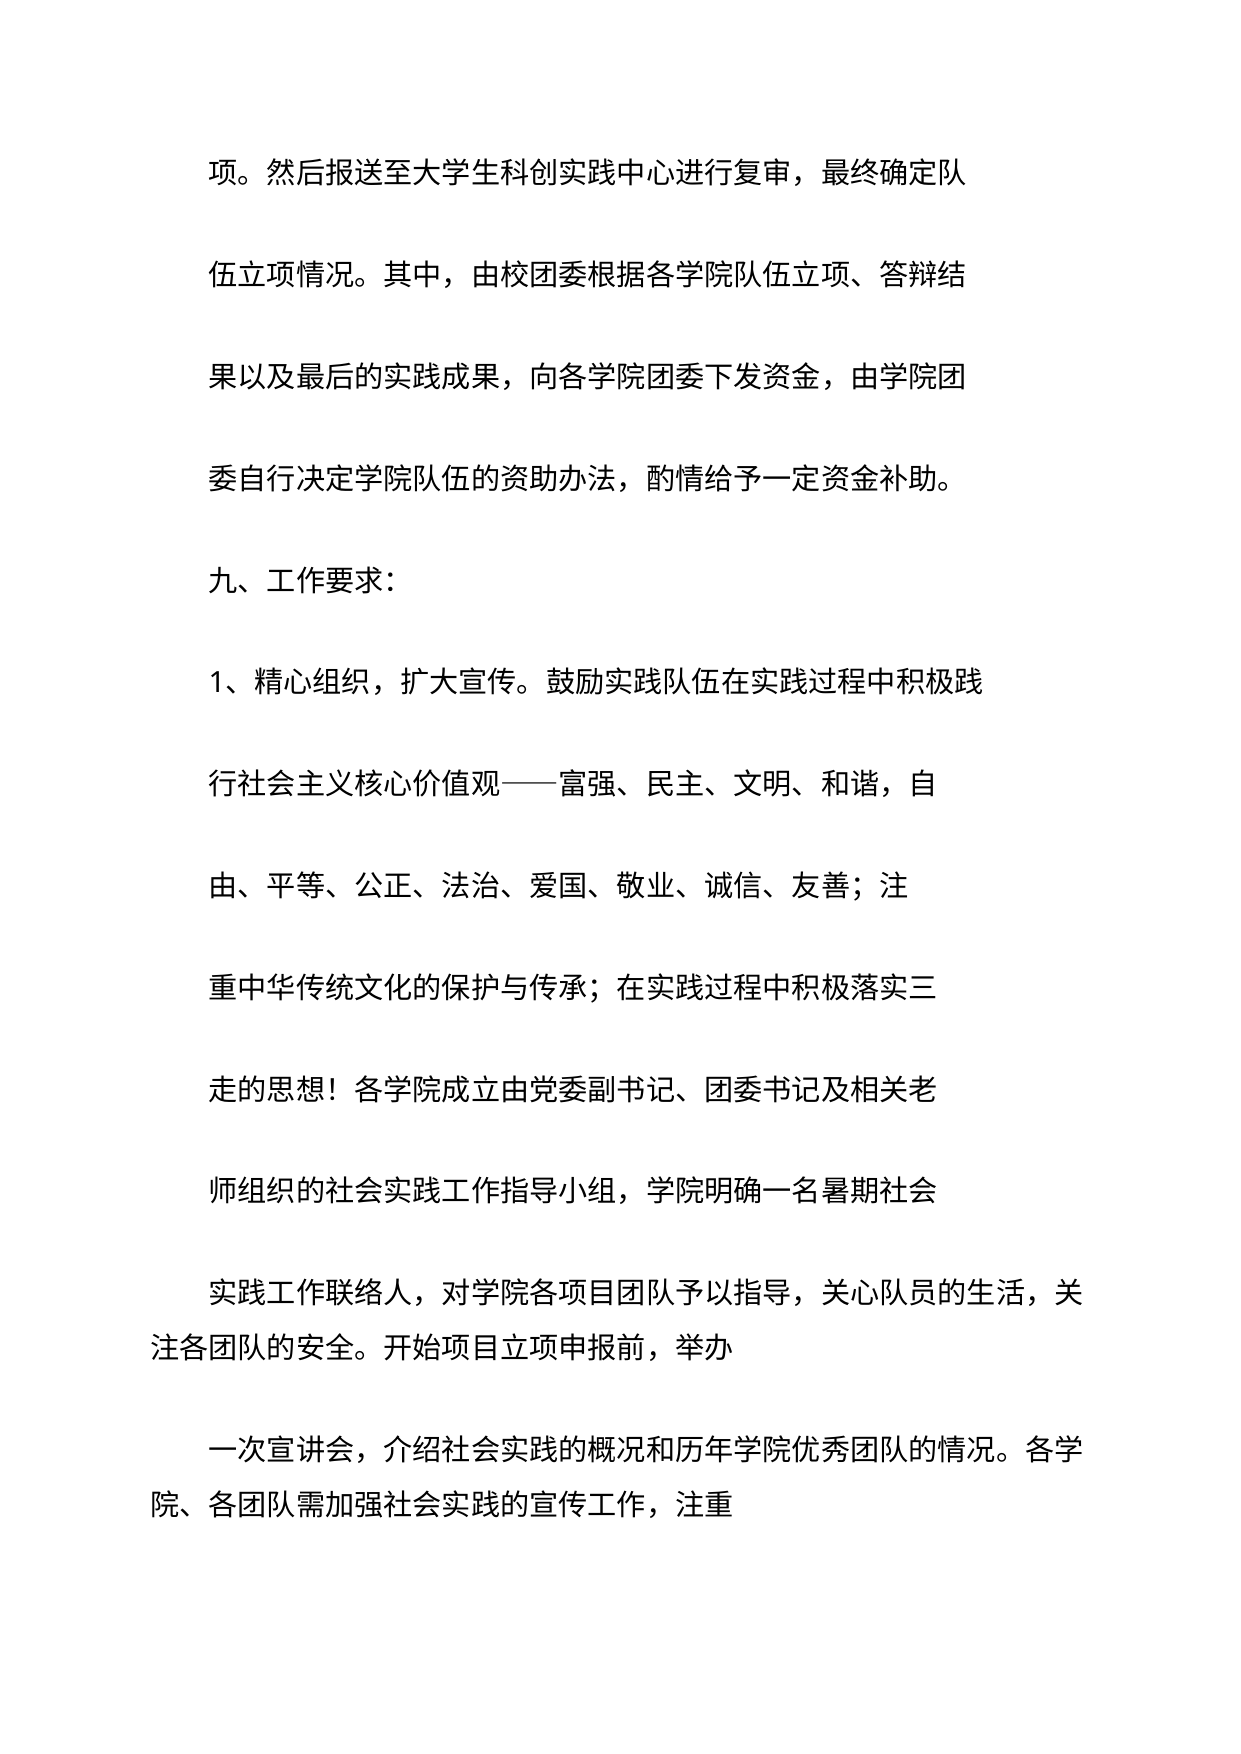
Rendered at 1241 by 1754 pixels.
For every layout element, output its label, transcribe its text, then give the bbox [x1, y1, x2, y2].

text 重中华传统文化的保护与传承；在实践过程中积极落实三 [150, 964, 1090, 1007]
text 1、精心组织，扩大宣传。鼓励实践队伍在实践过程中积极践 [150, 659, 1090, 701]
text 伍立项情况。其中，由校团委根据各学院队伍立项、答辩结 [150, 252, 1090, 294]
text 师组织的社会实践工作指导小组，学院明确一名暑期社会 [150, 1168, 1090, 1210]
text 一次宣讲会，介绍社会实践的概况和历年学院优秀团队的情况。各学院、各团队需加强社会实践的宣传工作，注重 [150, 1426, 1090, 1523]
text 九、工作要求： [150, 557, 1090, 599]
text 果以及最后的实践成果，向各学院团委下发资金，由学院团 [150, 353, 1090, 396]
text 走的思想！各学院成立由党委副书记、团委书记及相关老 [150, 1066, 1090, 1108]
text 项。然后报送至大学生科创实践中心进行复审，最终确定队 [150, 150, 1090, 192]
text 由、平等、公正、法治、爱国、敬业、诚信、友善；注 [150, 863, 1090, 905]
text 行社会主义核心价值观——富强、民主、文明、和谐，自 [150, 761, 1090, 803]
text 实践工作联络人，对学院各项目团队予以指导，关心队员的生活，关注各团队的安全。开始项目立项申报前，举办 [150, 1270, 1090, 1367]
text 委自行决定学院队伍的资助办法，酌情给予一定资金补助。 [150, 455, 1090, 498]
